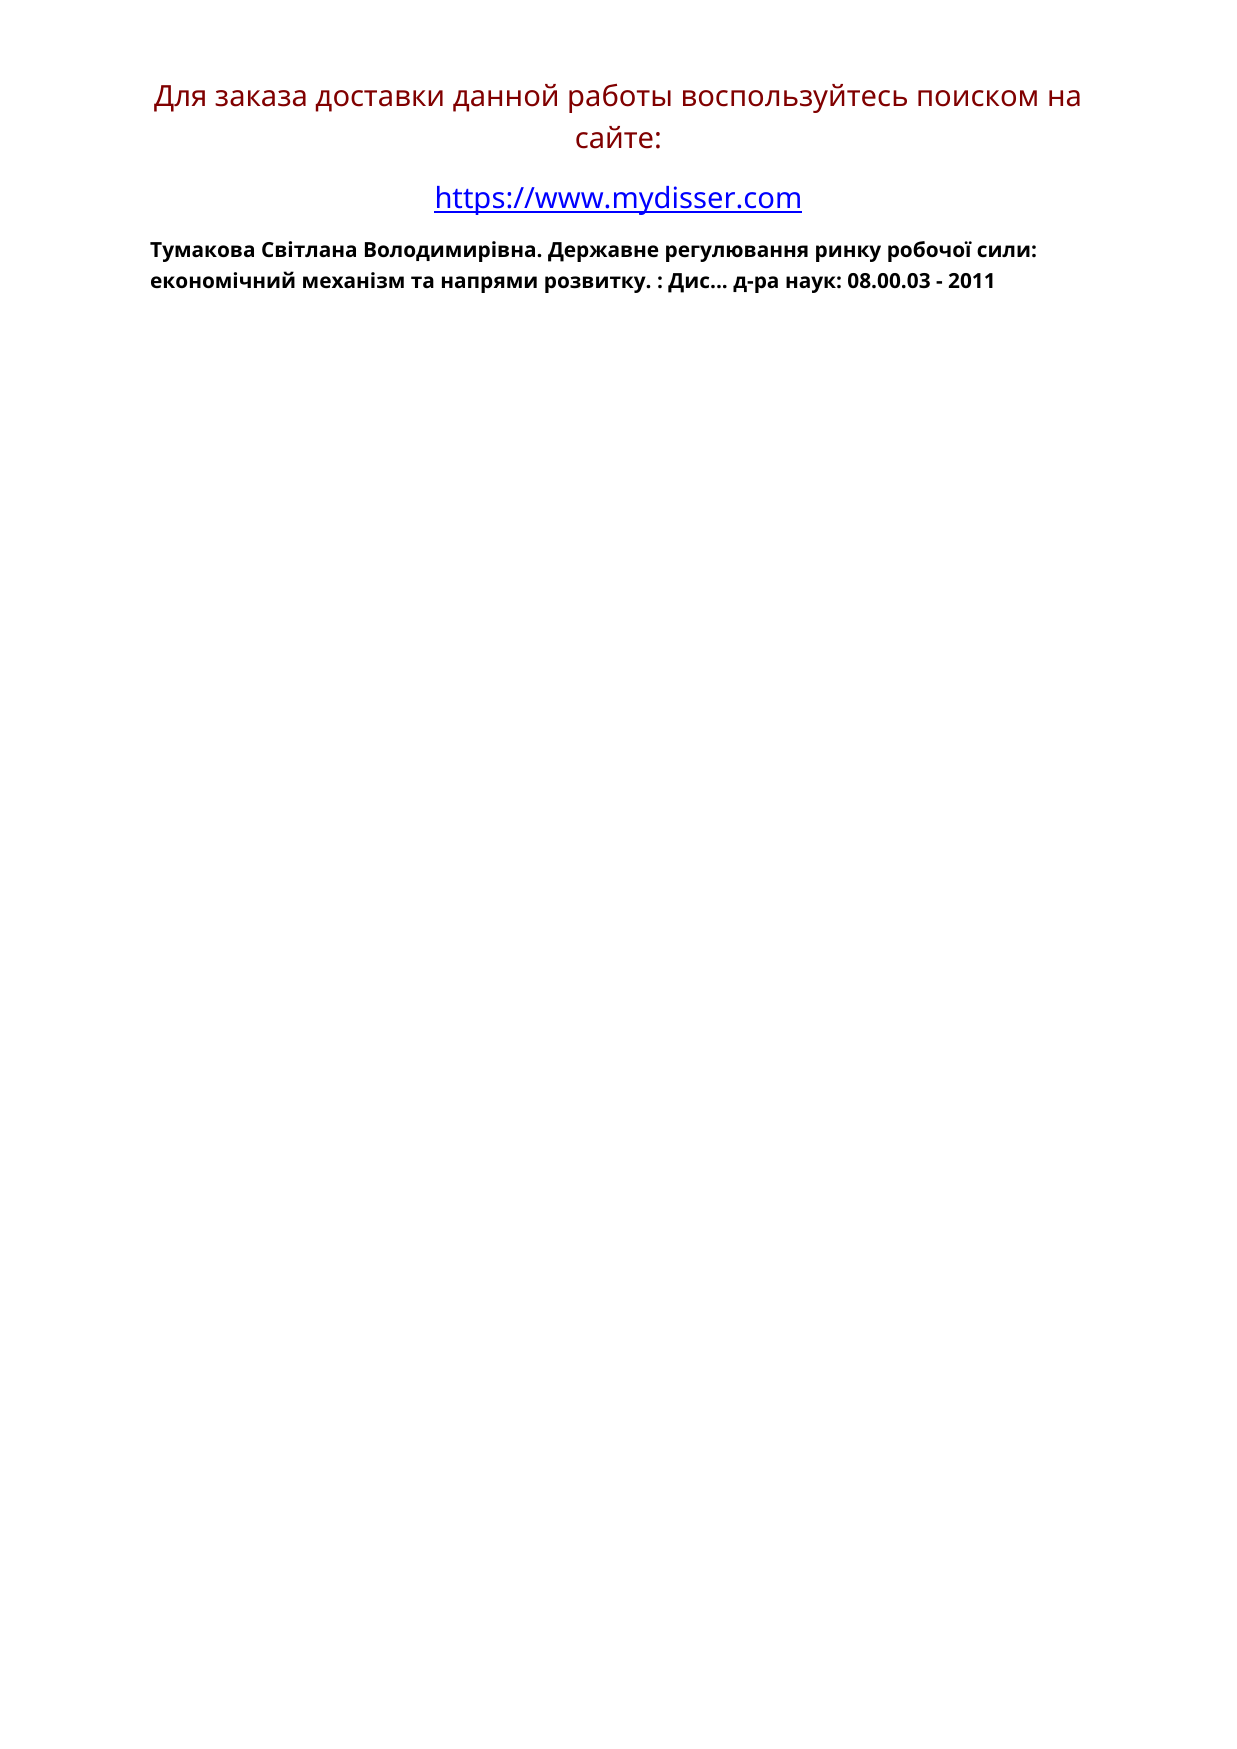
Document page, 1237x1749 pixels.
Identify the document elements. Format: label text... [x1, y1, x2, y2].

text Тумакова Світлана Володимирівна. Державне регулювання ринку робочої сили: економічний механізм та напрями розвитку. : Дис... д-ра наук: 08.00.03 - 2011 [150, 236, 1086, 294]
